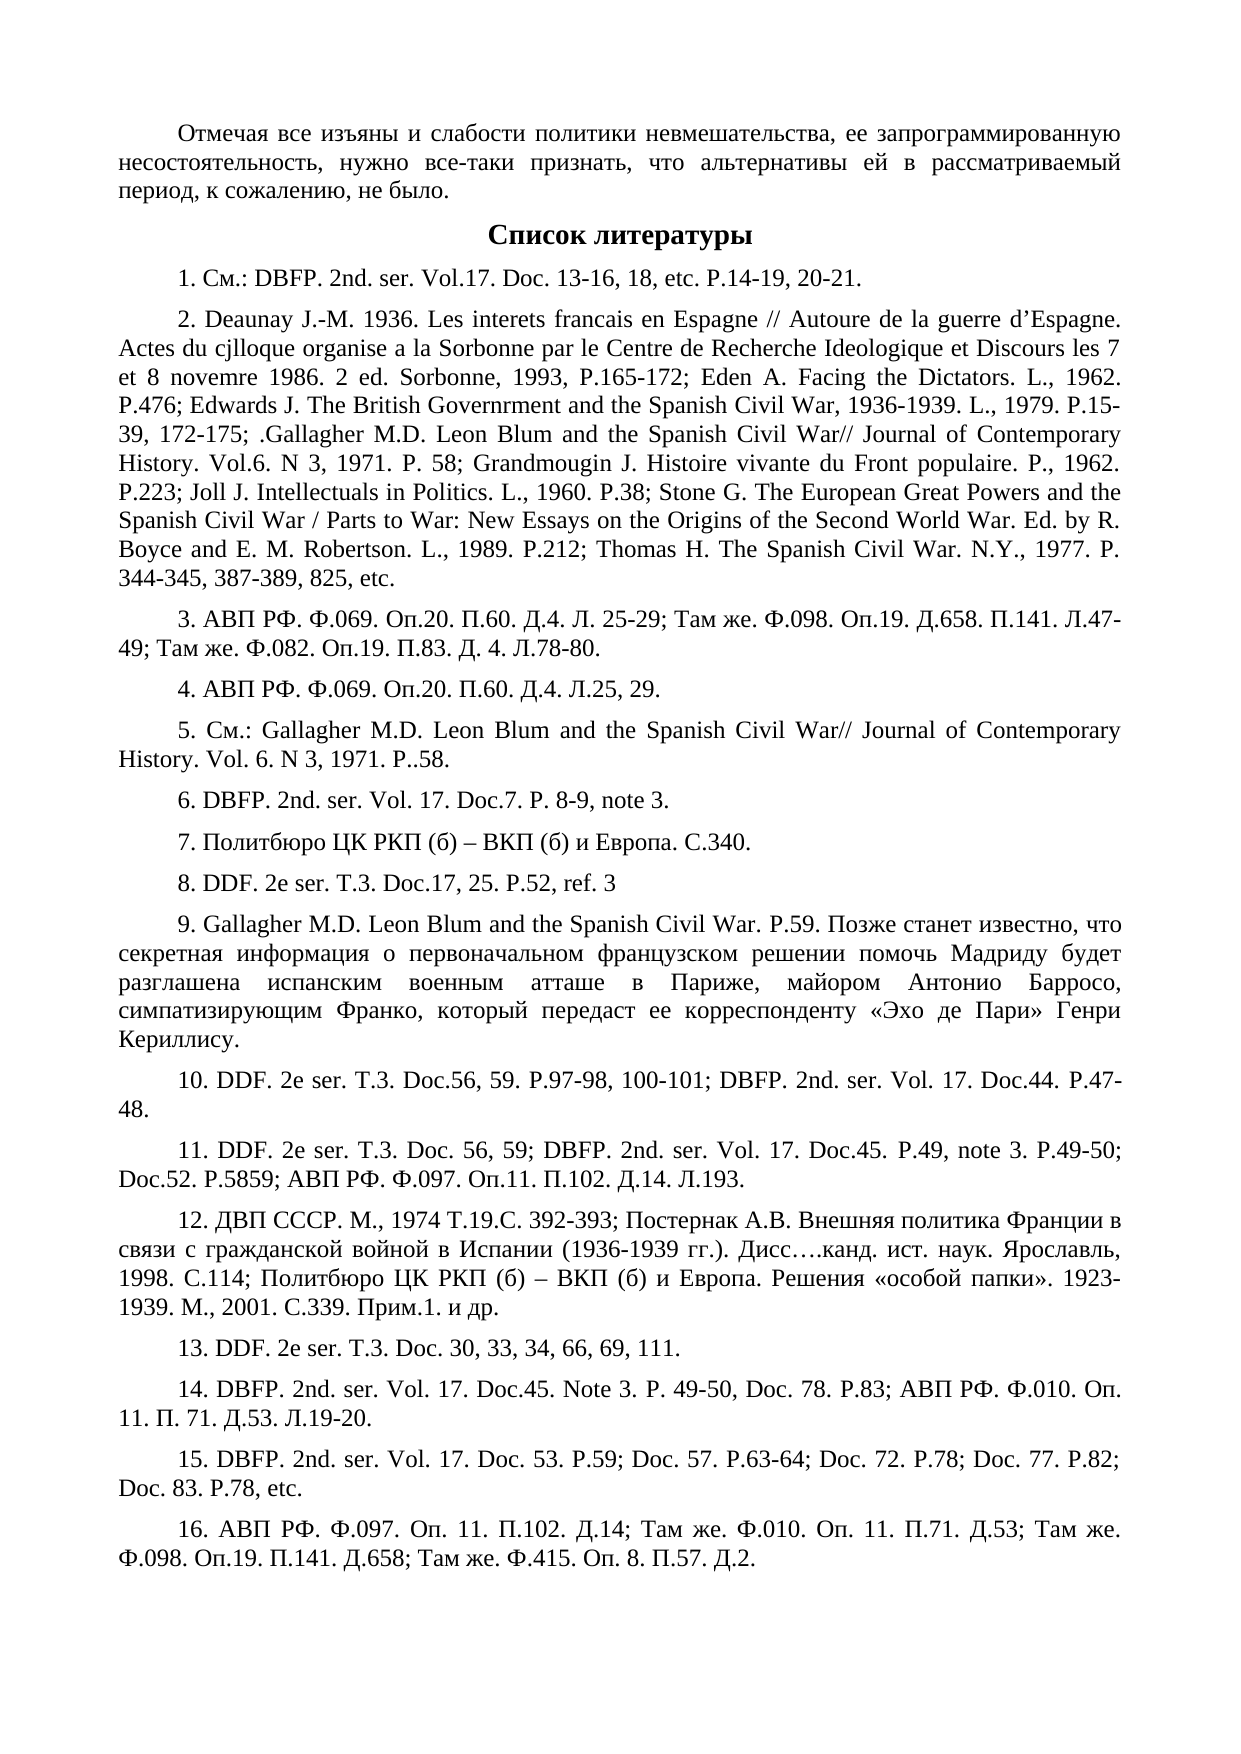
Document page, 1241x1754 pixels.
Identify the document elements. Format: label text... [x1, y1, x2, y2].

text 10. DDF. 2e ser. T.3. Doc.56, 59. P.97-98, 100-101; DBFP. 2nd. ser. Vol. 17. Doc.44. Р.47-48. [118, 1065, 1122, 1123]
text Список литературы [118, 217, 1122, 250]
text 5. См.: Gallagher M.D. Leon Blum and the Spanish Civil War// Journal of Contemporary History. Vol. 6. N 3, 1971. P..58. [118, 715, 1122, 773]
text Отмечая все изъяны и слабости политики невмешательства, ее запрограммированную несостоятельность, нужно все-таки признать, что альтернативы ей в рассматриваемый период, к сожалению, не было. [118, 118, 1122, 204]
text 13. DDF. 2e ser. T.3. Doc. 30, 33, 34, 66, 69, 111. [118, 1333, 1122, 1362]
text 9. Gallagher M.D. Leon Blum and the Spanish Civil War. Р.59. Позже станет известно, что секретная информация о первоначальном французском решении помочь Мадриду будет разглашена испанским военным атташе в Париже, майором Антонио Барросо, симпатизирующим Франко, который передаст ее корреспонденту «Эхо де Пари» Генри Кериллису. [118, 909, 1122, 1053]
text 7. Политбюро ЦК РКП (б) – ВКП (б) и Европа. С.340. [118, 827, 1122, 855]
text 12. ДВП СССР. М., 1974 Т.19.С. 392-393; Постернак А.В. Внешняя политика Франции в связи с гражданской войной в Испании (1936-1939 гг.). Дисс….канд. ист. наук. Ярославль, 1998. С.114; Политбюро ЦК РКП (б) – ВКП (б) и Европа. Решения «особой папки». 1923-1939. М., 2001. С.339. Прим.1. и др. [118, 1205, 1122, 1320]
text 2. Deaunay J.-M. 1936. Les interets francais en Espagne // Autoure de la guerre d’Espagne. Actes du cjlloque organise a la Sorbonne par le Centre de Recherche Ideologique et Discours les 7 et 8 novemre 1986. 2 ed. Sorbonne, 1993, P.165-172; Eden A. Facing the Dictators. L., 1962. P.476; Edwards J. The British Governrment and the Spanish Civil War, 1936-1939. L., 1979. P.15-39, 172-175; .Gallagher M.D. Leon Blum and the Spanish Civil War// Journal of Contemporary History. Vol.6. N 3, 1971. P. 58; Grandmougin J. Histoire vivante du Front populaire. P., 1962. P.223; Joll J. Intellectuals in Politics. L., 1960. P.38; Stone G. The European Great Powers and the Spanish Civil War / Parts to War: New Essays on the Origins of the Second World War. Ed. by R. Boyce and E. M. Robertson. L., 1989. P.212; Thomas H. The Spanish Civil War. N.Y., 1977. P. 344-345, 387-389, 825, etc. [118, 304, 1122, 592]
text 3. АВП РФ. Ф.069. Оп.20. П.60. Д.4. Л. 25-29; Там же. Ф.098. Оп.19. Д.658. П.141. Л.47-49; Там же. Ф.082. Оп.19. П.83. Д. 4. Л.78-80. [118, 604, 1122, 662]
text 4. АВП РФ. Ф.069. Оп.20. П.60. Д.4. Л.25, 29. [118, 674, 1122, 703]
text 15. DBFP. 2nd. ser. Vol. 17. Doc. 53. P.59; Doc. 57. P.63-64; Doc. 72. P.78; Doc. 77. P.82; Doc. 83. P.78, etc. [118, 1444, 1122, 1502]
text 11. DDF. 2e ser. T.3. Doc. 56, 59; DBFP. 2nd. ser. Vol. 17. Doc.45. Р.49, note 3. P.49-50; Doc.52. Р.5859; АВП РФ. Ф.097. Оп.11. П.102. Д.14. Л.193. [118, 1135, 1122, 1193]
text 1. См.: DBFP. 2nd. ser. Vol.17. Doc. 13-16, 18, etc. Р.14-19, 20-21. [118, 263, 1122, 292]
text 14. DBFP. 2nd. ser. Vol. 17. Doc.45. Note 3. Р. 49-50, Doc. 78. Р.83; АВП РФ. Ф.010. Оп. 11. П. 71. Д.53. Л.19-20. [118, 1374, 1122, 1432]
text 6. DBFP. 2nd. ser. Vol. 17. Doc.7. P. 8-9, note 3. [118, 785, 1122, 814]
text 8. DDF. 2e ser. T.3. Doc.17, 25. Р.52, ref. 3 [118, 868, 1122, 897]
text 16. АВП РФ. Ф.097. Оп. 11. П.102. Д.14; Там же. Ф.010. Оп. 11. П.71. Д.53; Там же. Ф.098. Оп.19. П.141. Д.658; Там же. Ф.415. Оп. 8. П.57. Д.2. [118, 1514, 1122, 1572]
